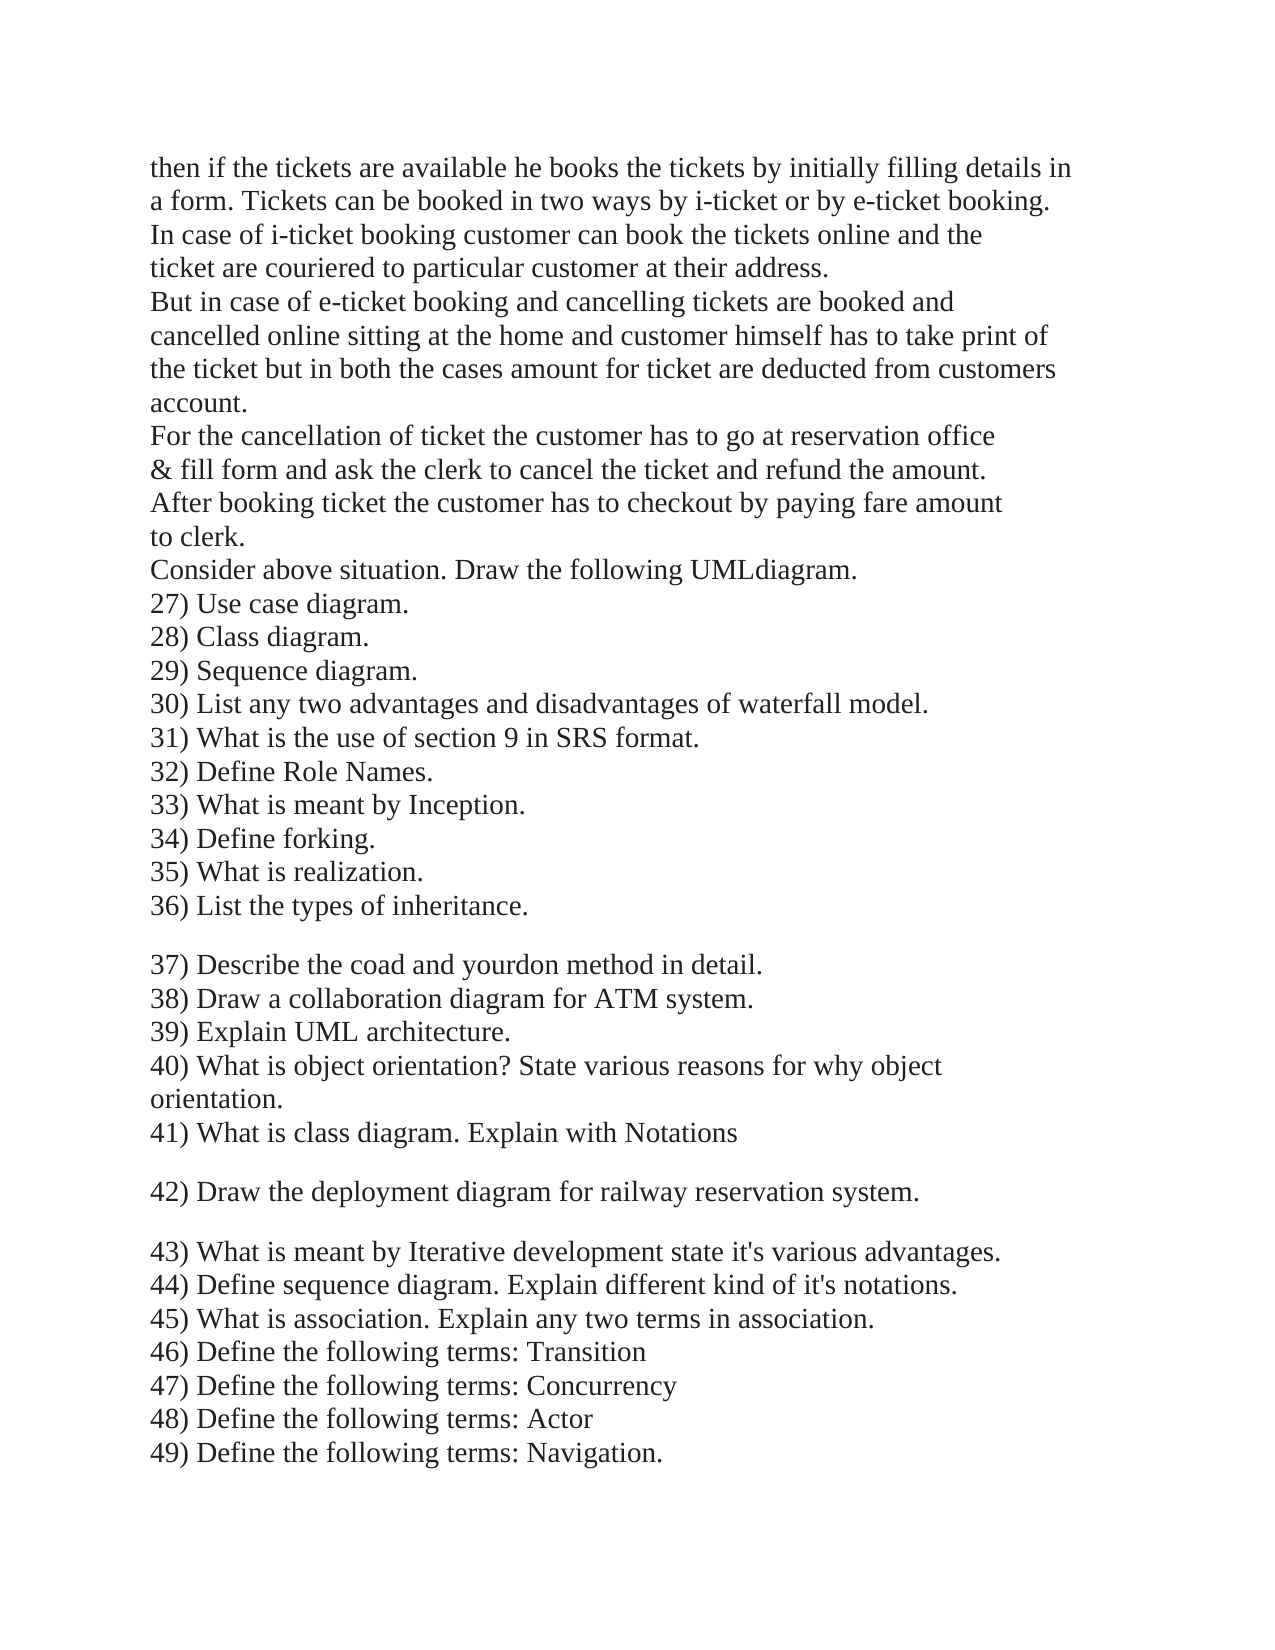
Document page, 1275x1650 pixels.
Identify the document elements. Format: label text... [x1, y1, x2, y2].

text In case of i-ticket booking customer can book the tickets online and the [150, 217, 1125, 251]
text 33) What is meant by Inception. [150, 787, 1125, 821]
text 35) What is realization. [150, 854, 1125, 888]
text orientation. [150, 1081, 1125, 1115]
text Consider above situation. Draw the following UMLdiagram. [150, 552, 1125, 586]
text then if the tickets are available he books the tickets by initially filling details in [150, 150, 1125, 183]
text 43) What is meant by Iterative development state it's various advantages. [150, 1234, 1125, 1267]
text 30) List any two advantages and disadvantages of waterfall model. [150, 687, 1125, 720]
text 48) Define the following terms: Actor [150, 1401, 1125, 1435]
text 47) Define the following terms: Concurrency [150, 1368, 1125, 1401]
text 28) Class diagram. [150, 619, 1125, 653]
text ticket are couriered to particular customer at their address. [150, 251, 1125, 284]
text cancelled online sitting at the home and customer himself has to take print of [150, 318, 1125, 351]
text 40) What is object orientation? State various reasons for why object [150, 1048, 1125, 1081]
text 44) Define sequence diagram. Explain different kind of it's notations. [150, 1267, 1125, 1301]
text 45) What is association. Explain any two terms in association. [150, 1301, 1125, 1334]
text 29) Sequence diagram. [150, 653, 1125, 687]
text the ticket but in both the cases amount for ticket are deducted from customers [150, 351, 1125, 385]
text 31) What is the use of section 9 in SRS format. [150, 720, 1125, 754]
text 39) Explain UML architecture. [150, 1014, 1125, 1048]
text 37) Describe the coad and yourdon method in detail. [150, 947, 1125, 981]
text to clerk. [150, 519, 1125, 552]
text & fill form and ask the clerk to cancel the ticket and refund the amount. [150, 452, 1125, 485]
text For the cancellation of ticket the customer has to go at reservation office [150, 418, 1125, 452]
text 36) List the types of inheritance. [150, 888, 1125, 921]
text 46) Define the following terms: Transition [150, 1334, 1125, 1368]
text 42) Draw the deployment diagram for railway reservation system. [150, 1174, 1125, 1208]
text But in case of e-ticket booking and cancelling tickets are booked and [150, 284, 1125, 318]
text 38) Draw a collaboration diagram for ATM system. [150, 981, 1125, 1014]
text 49) Define the following terms: Navigation. [150, 1435, 1125, 1468]
text 41) What is class diagram. Explain with Notations [150, 1115, 1125, 1148]
text After booking ticket the customer has to checkout by paying fare amount [150, 485, 1125, 519]
text account. [150, 385, 1125, 418]
text a form. Tickets can be booked in two ways by i-ticket or by e-ticket booking. [150, 183, 1125, 217]
text 32) Define Role Names. [150, 754, 1125, 787]
text 34) Define forking. [150, 821, 1125, 854]
text 27) Use case diagram. [150, 586, 1125, 619]
